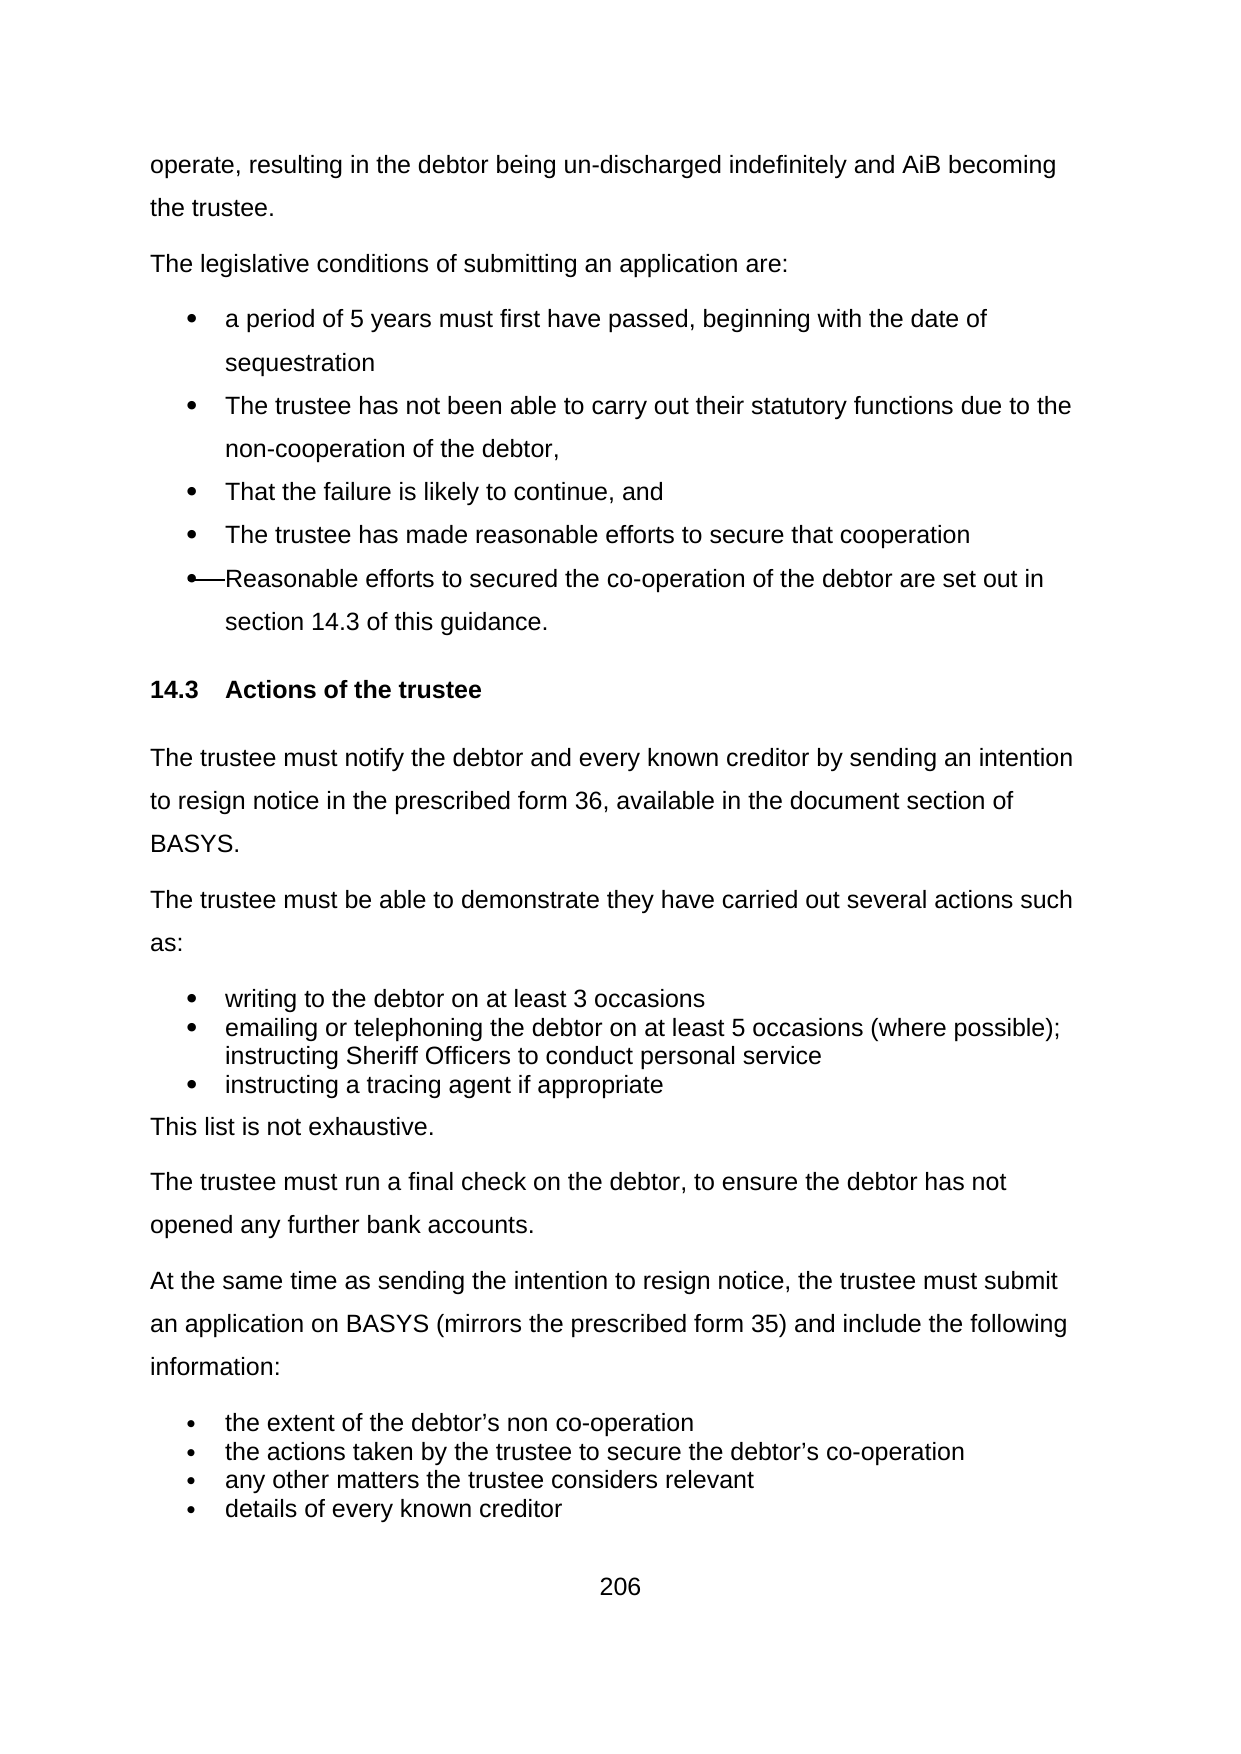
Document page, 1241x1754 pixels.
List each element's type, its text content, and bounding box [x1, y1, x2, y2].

list emailing or telephoning the debtor on at least 5 occasions (where possible); instructing Sheriff Officers to conduct personal service [187, 1012, 1090, 1070]
list details of every known creditor [187, 1494, 1090, 1523]
subtitle Actions of the trustee [150, 675, 1090, 704]
text The trustee must be able to demonstrate they have carried out several actions such as: [150, 885, 1090, 957]
list the actions taken by the trustee to secure the debtor’s co-operation [187, 1436, 1090, 1465]
list The trustee has not been able to carry out their statutory functions due to the non-cooperation of the debtor, [187, 391, 1090, 463]
list That the failure is likely to continue, and [187, 477, 1090, 506]
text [150, 150, 1090, 222]
list any other matters the trustee considers relevant [187, 1465, 1090, 1494]
list instructing a tracing agent if appropriate [187, 1070, 1090, 1099]
list Reasonable efforts to secured the co-operation of the debtor are set out in section 14.3 of this guidance. [187, 563, 1090, 636]
list The trustee has made reasonable efforts to secure that cooperation [187, 520, 1090, 549]
list the extent of the debtor’s non co-operation [187, 1408, 1090, 1436]
list a period of 5 years must first have passed, beginning with the date of sequestration [187, 304, 1090, 376]
list writing to the debtor on at least 3 occasions [187, 984, 1090, 1012]
text The trustee must notify the debtor and every known creditor by sending an intention to resign notice in the prescribed form 36, available in the document section of BASYS. [150, 743, 1090, 858]
text At the same time as sending the intention to resign notice, the trustee must submit an application on BASYS (mirrors the prescribed form 35) and include the following information: [150, 1266, 1090, 1381]
text The legislative conditions of submitting an application are: [150, 249, 1090, 277]
text The trustee must run a final check on the debtor, to ensure the debtor has not opened any further bank accounts. [150, 1167, 1090, 1239]
text This list is not exhaustive. [150, 1111, 1090, 1140]
